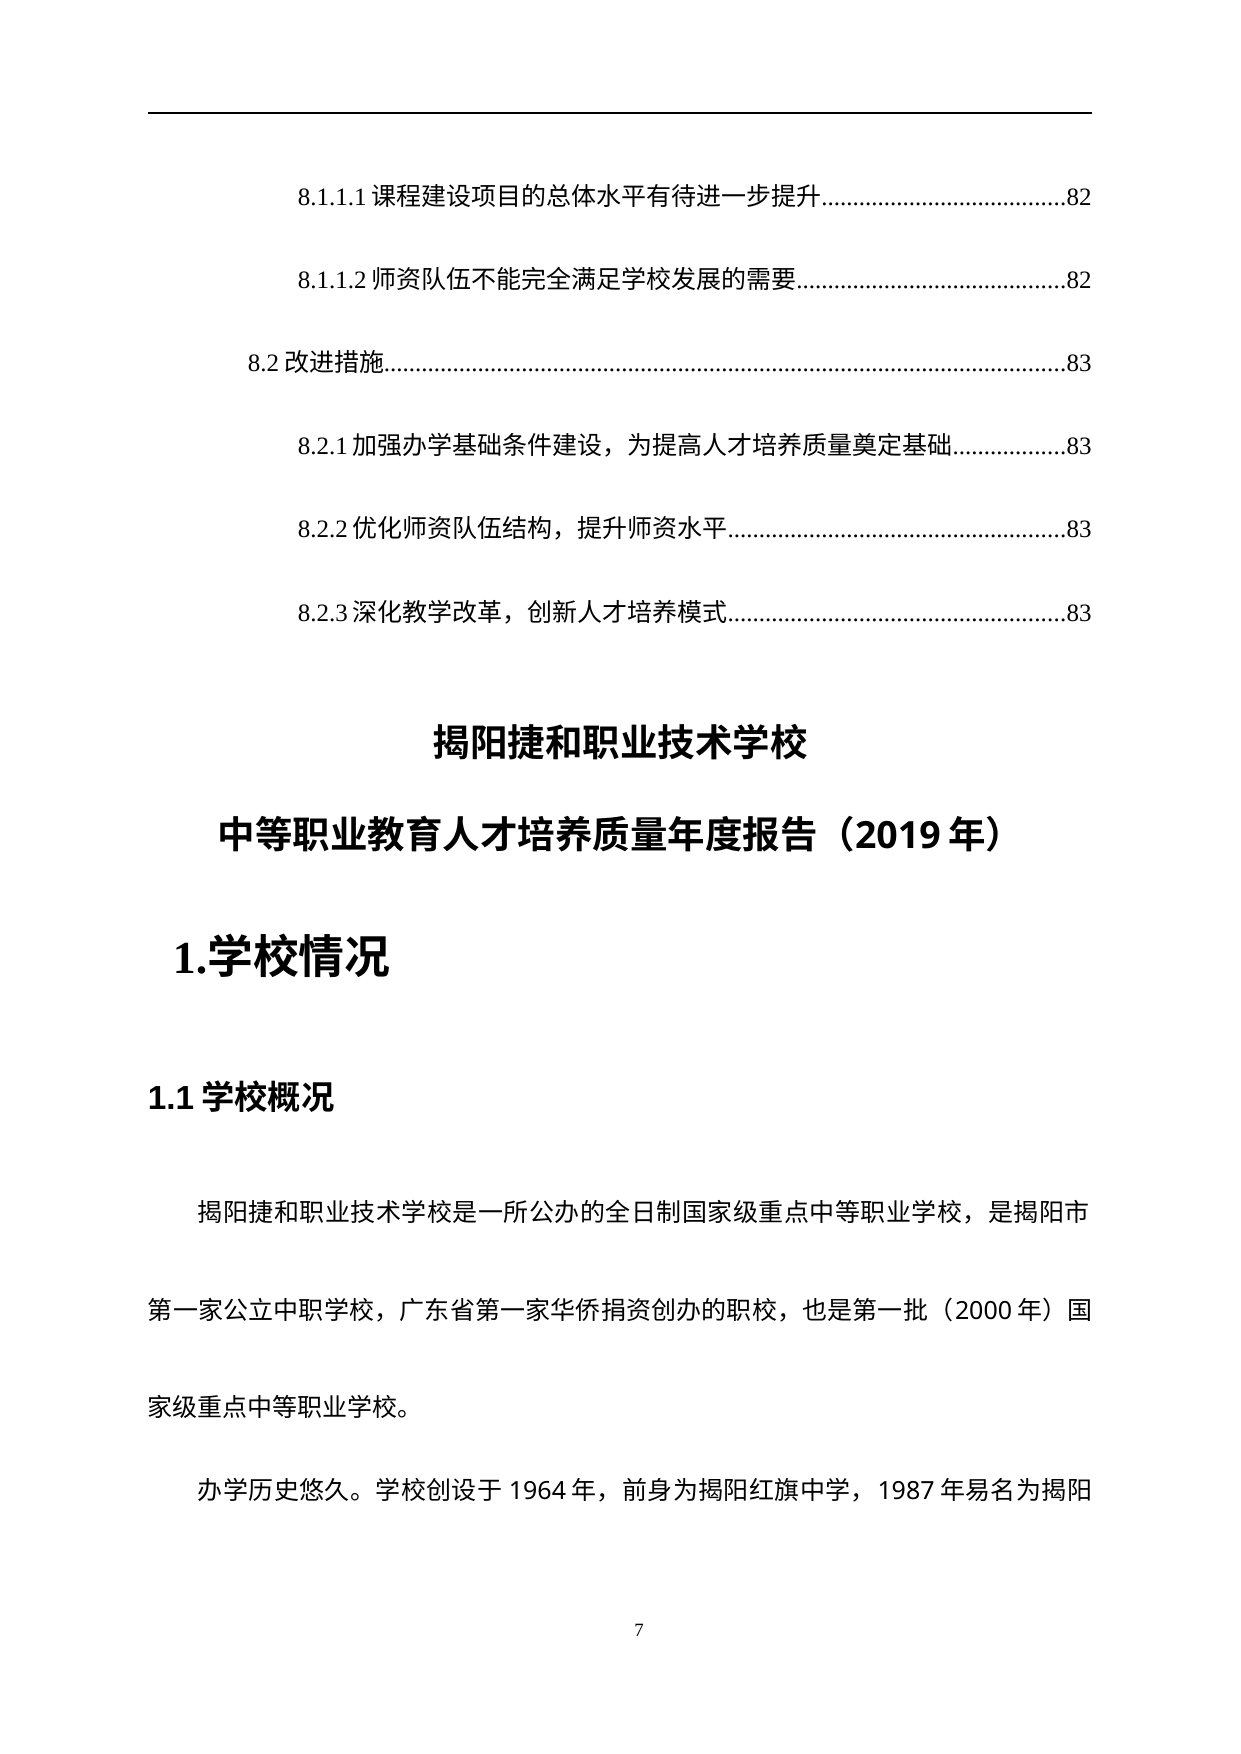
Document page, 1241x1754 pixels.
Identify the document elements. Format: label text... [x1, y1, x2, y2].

subtitle 1.学校情况 [173, 904, 1067, 1002]
subtitle 1.1学校概况 [148, 1062, 1092, 1127]
text 中等职业教育人才培养质量年度报告（2019年） [148, 800, 1092, 865]
text 揭阳捷和职业技术学校 [148, 708, 1092, 773]
text 揭阳捷和职业技术学校是一所公办的全日制国家级重点中等职业学校，是揭阳市第一家公立中职学校，广东省第一家华侨捐资创办的职校，也是第一批（2000年）国家级重点中等职业学校。 [148, 1178, 1092, 1438]
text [148, 1456, 1092, 1521]
